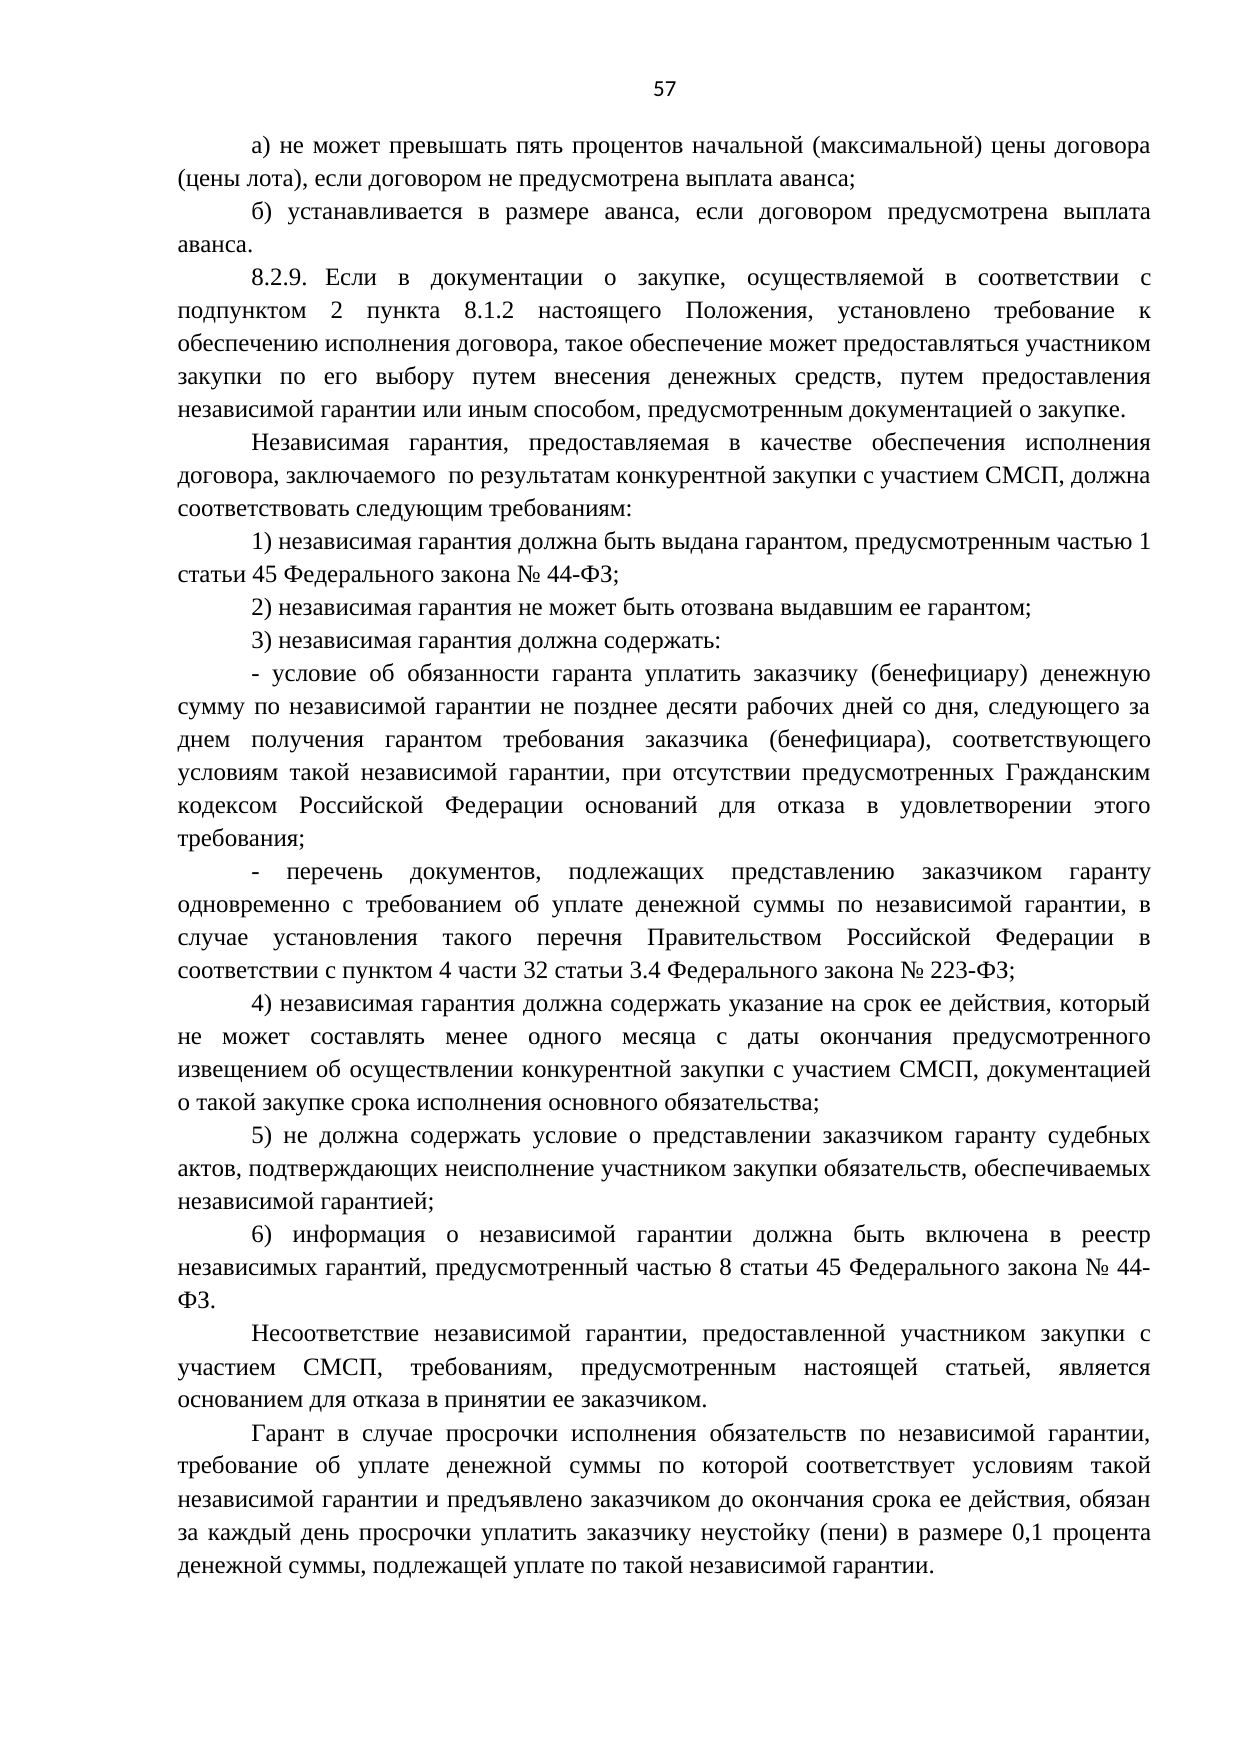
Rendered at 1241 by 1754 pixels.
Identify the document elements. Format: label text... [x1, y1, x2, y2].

text 6) информация о независимой гарантии должна быть включена в реестр независимых гарантий, предусмотренный частью 8 статьи 45 Федерального закона № 44-ФЗ. [177, 1219, 1152, 1314]
text - условие об обязанности гаранта уплатить заказчику (бенефициару) денежную сумму по независимой гарантии не позднее десяти рабочих дней со дня, следующего за днем получения гарантом требования заказчика (бенефициара), соответствующего условиям такой независимой гарантии, при отсутствии предусмотренных Гражданским кодексом Российской Федерации оснований для отказа в удовлетворении этого требования; [177, 658, 1152, 852]
text 2) независимая гарантия не может быть отозвана выдавшим ее гарантом; [177, 592, 1152, 621]
text Независимая гарантия, предоставляемая в качестве обеспечения исполнения договора, заключаемого по результатам конкурентной закупки с участием СМСП, должна соответствовать следующим требованиям: [177, 427, 1152, 522]
text Гарант в случае просрочки исполнения обязательств по независимой гарантии, требование об уплате денежной суммы по которой соответствует условиям такой независимой гарантии и предъявлено заказчиком до окончания срока ее действия, обязан за каждый день просрочки уплатить заказчику неустойку (пени) в размере 0,1 процента денежной суммы, подлежащей уплате по такой независимой гарантии. [177, 1418, 1152, 1578]
text 3) независимая гарантия должна содержать: [177, 625, 1152, 654]
text 8.2.9. Если в документации о закупке, осуществляемой в соответствии с подпунктом 2 пункта 8.1.2 настоящего Положения, установлено требование к обеспечению исполнения договора, такое обеспечение может предоставляться участником закупки по его выбору путем внесения денежных средств, путем предоставления независимой гарантии или иным способом, предусмотренным документацией о закупке. [177, 262, 1152, 423]
text 5) не должна содержать условие о представлении заказчиком гаранту судебных актов, подтверждающих неисполнение участником закупки обязательств, обеспечиваемых независимой гарантией; [177, 1120, 1152, 1215]
text а) не может превышать пять процентов начальной (максимальной) цены договора (цены лота), если договором не предусмотрена выплата аванса; [177, 130, 1152, 192]
text 1) независимая гарантия должна быть выдана гарантом, предусмотренным частью 1 статьи 45 Федерального закона № 44-ФЗ; [177, 526, 1152, 588]
text б) устанавливается в размере аванса, если договором предусмотрена выплата аванса. [177, 196, 1152, 258]
text - перечень документов, подлежащих представлению заказчиком гаранту одновременно с требованием об уплате денежной суммы по независимой гарантии, в случае установления такого перечня Правительством Российской Федерации в соответствии с пунктом 4 части 32 статьи 3.4 Федерального закона № 223-ФЗ; [177, 856, 1152, 984]
text Несоответствие независимой гарантии, предоставленной участником закупки с участием СМСП, требованиям, предусмотренным настоящей статьей, является основанием для отказа в принятии ее заказчиком. [177, 1318, 1152, 1413]
text 4) независимая гарантия должна содержать указание на срок ее действия, который не может составлять менее одного месяца с даты окончания предусмотренного извещением об осуществлении конкурентной закупки с участием СМСП, документацией о такой закупке срока исполнения основного обязательства; [177, 988, 1152, 1116]
